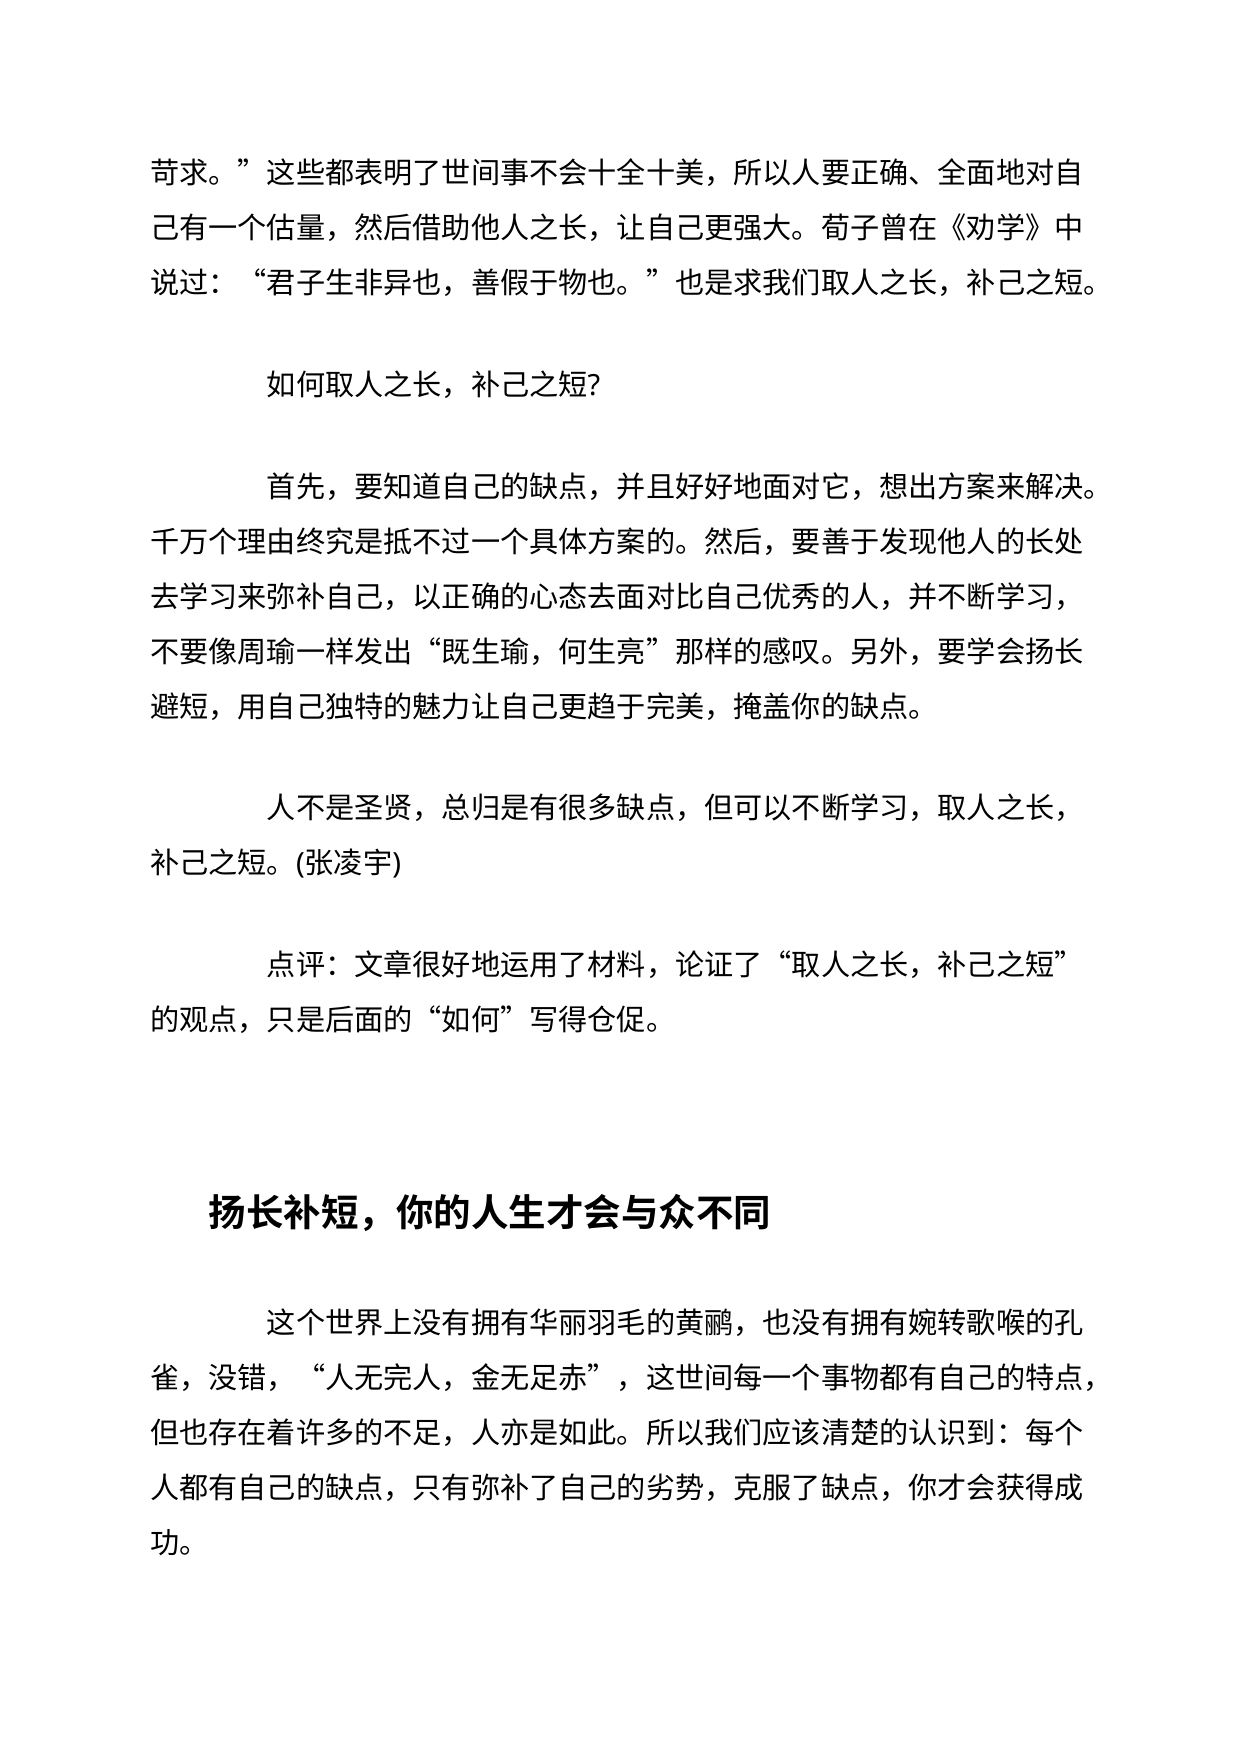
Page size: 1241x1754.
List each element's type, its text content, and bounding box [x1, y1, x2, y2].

text 人不是圣贤，总归是有很多缺点，但可以不断学习，取人之长，补己之短。(张凌宇) [150, 785, 1090, 882]
text 这个世界上没有拥有华丽羽毛的黄鹂，也没有拥有婉转歌喉的孔雀，没错，“人无完人，金无足赤”，这世间每一个事物都有自己的特点，但也存在着许多的不足，人亦是如此。所以我们应该清楚的认识到：每个人都有自己的缺点，只有弥补了自己的劣势，克服了缺点，你才会获得成功。 [150, 1300, 1090, 1562]
text 如何取人之长，补己之短? [150, 362, 1090, 404]
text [150, 150, 1090, 302]
text 点评：文章很好地运用了材料，论证了“取人之长，补己之短”的观点，只是后面的“如何”写得仓促。 [150, 942, 1090, 1039]
text 首先，要知道自己的缺点，并且好好地面对它，想出方案来解决。千万个理由终究是抵不过一个具体方案的。然后，要善于发现他人的长处去学习来弥补自己，以正确的心态去面对比自己优秀的人，并不断学习，不要像周瑜一样发出“既生瑜，何生亮”那样的感叹。另外，要学会扬长避短，用自己独特的魅力让自己更趋于完美，掩盖你的缺点。 [150, 463, 1090, 725]
text 扬长补短，你的人生才会与众不同 [150, 1183, 1090, 1237]
